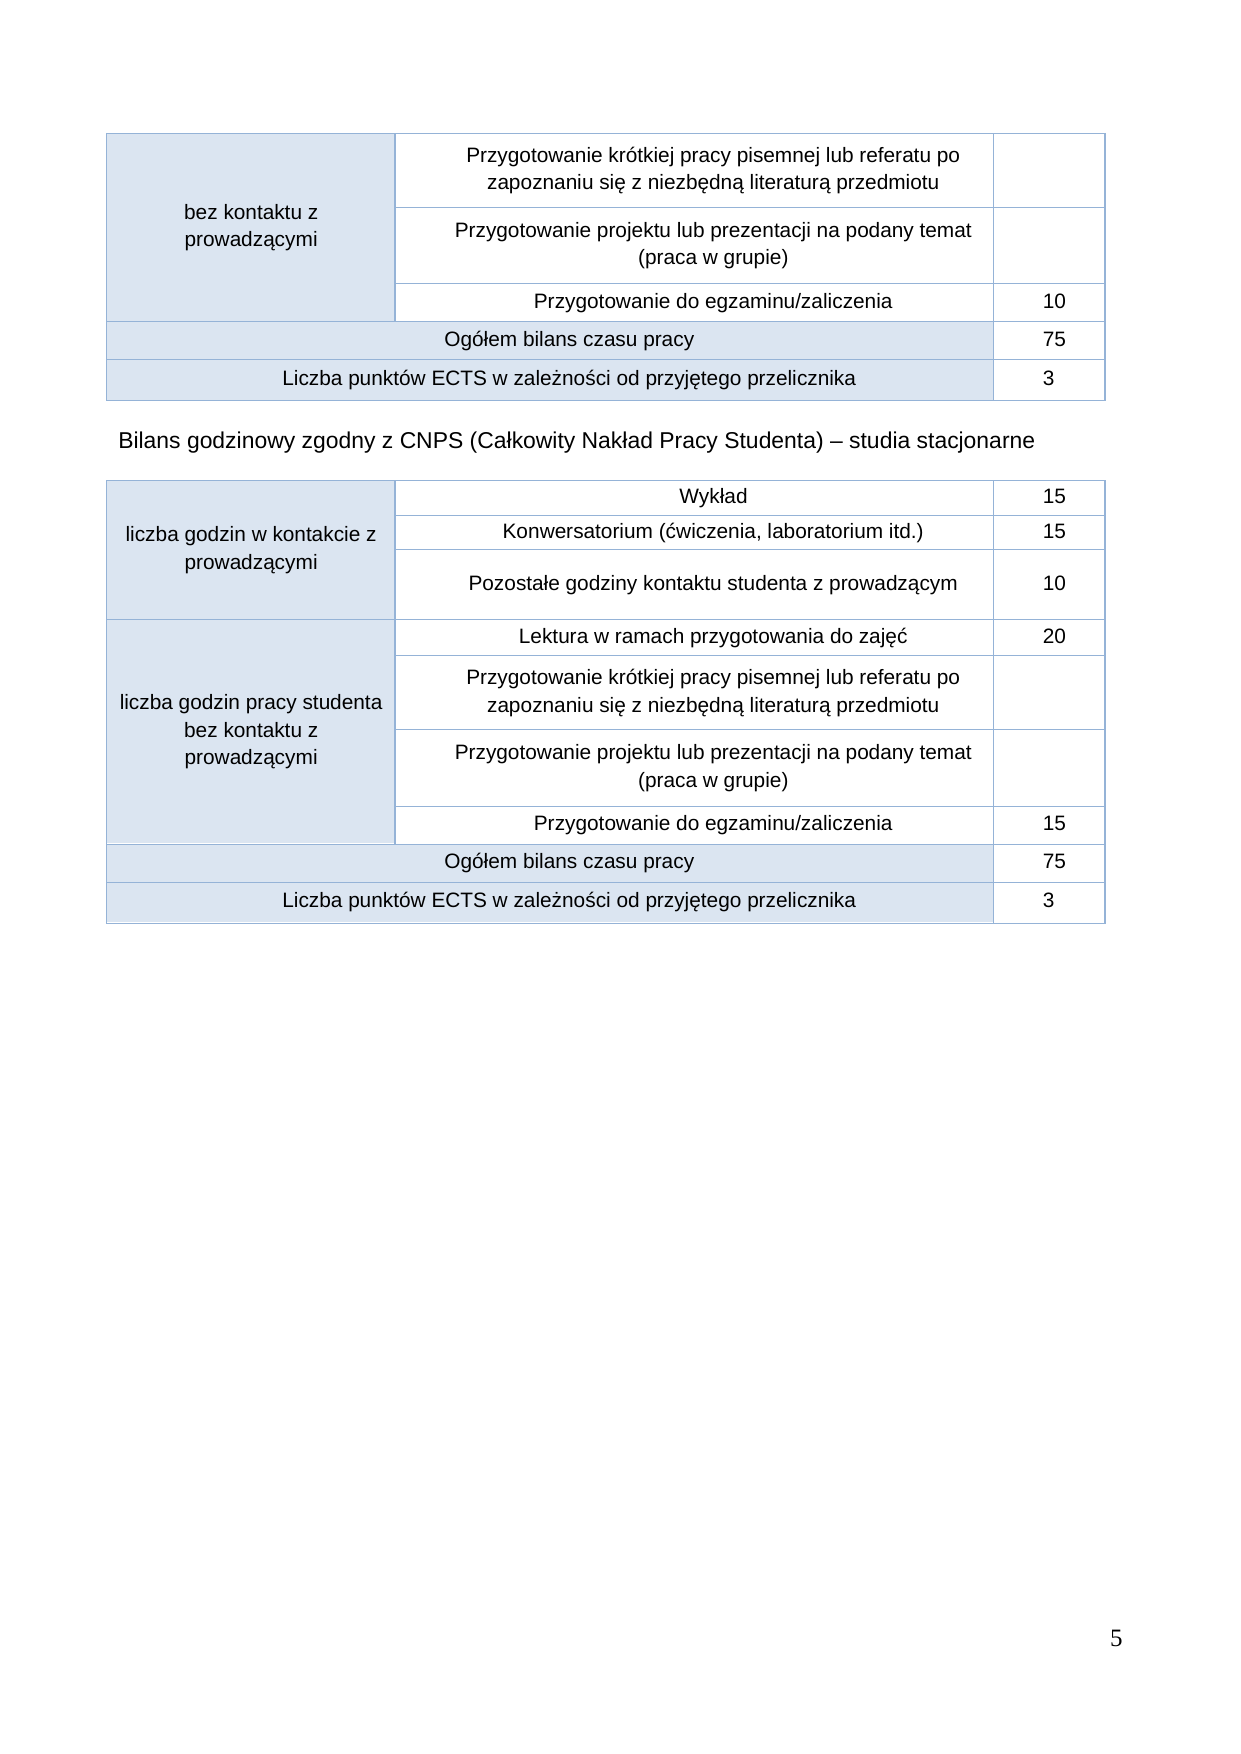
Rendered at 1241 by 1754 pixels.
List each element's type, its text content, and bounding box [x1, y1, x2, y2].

table_cell 15 [994, 807, 1104, 843]
table_header Wykład [396, 481, 993, 515]
table_cell 10 [994, 550, 1104, 619]
table_cell Liczba punktów ECTS w zależności od przyjętego przelicznika [107, 360, 993, 400]
table_cell [994, 656, 1104, 729]
table_cell liczba godzin pracy studenta bez kontaktu z prowadzącymi [107, 620, 394, 843]
table_cell Pozostałe godziny kontaktu studenta z prowadzącym [396, 550, 993, 619]
table_cell [994, 134, 1104, 207]
table_cell 15 [994, 516, 1104, 549]
table_cell 20 [994, 620, 1104, 655]
table_cell 75 [994, 322, 1104, 359]
table_cell 10 [994, 284, 1104, 321]
table_header 15 [994, 481, 1104, 515]
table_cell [107, 134, 394, 321]
table_cell Liczba punktów ECTS w zależności od przyjętego przelicznika [107, 883, 993, 922]
table_cell Konwersatorium (ćwiczenia, laboratorium itd.) [396, 516, 993, 549]
table_cell Ogółem bilans czasu pracy [107, 322, 993, 359]
table_cell Przygotowanie krótkiej pracy pisemnej lub referatu po zapoznaniu się z niezbędną literaturą przedmiotu [396, 656, 993, 729]
table_cell [994, 730, 1104, 806]
table_cell Ogółem bilans czasu pracy [107, 845, 993, 882]
table_cell 75 [994, 845, 1104, 882]
table_cell Przygotowanie projektu lub prezentacji na podany temat (praca w grupie) [396, 208, 993, 283]
table_cell Przygotowanie do egzaminu/zaliczenia [396, 807, 993, 843]
table_header liczba godzin w kontakcie z prowadzącymi [107, 481, 394, 619]
table_cell Przygotowanie projektu lub prezentacji na podany temat (praca w grupie) [396, 730, 993, 806]
table_cell Lektura w ramach przygotowania do zajęć [396, 620, 993, 655]
table_cell 3 [994, 883, 1104, 922]
table_cell Przygotowanie do egzaminu/zaliczenia [396, 284, 993, 321]
text Bilans godzinowy zgodny z CNPS (Całkowity Nakład Pracy Studenta) – studia stacjonarne [118, 427, 1122, 454]
table_cell [994, 208, 1104, 283]
table_cell 3 [994, 360, 1104, 400]
table_cell Przygotowanie krótkiej pracy pisemnej lub referatu po zapoznaniu się z niezbędną literaturą przedmiotu [396, 134, 993, 207]
